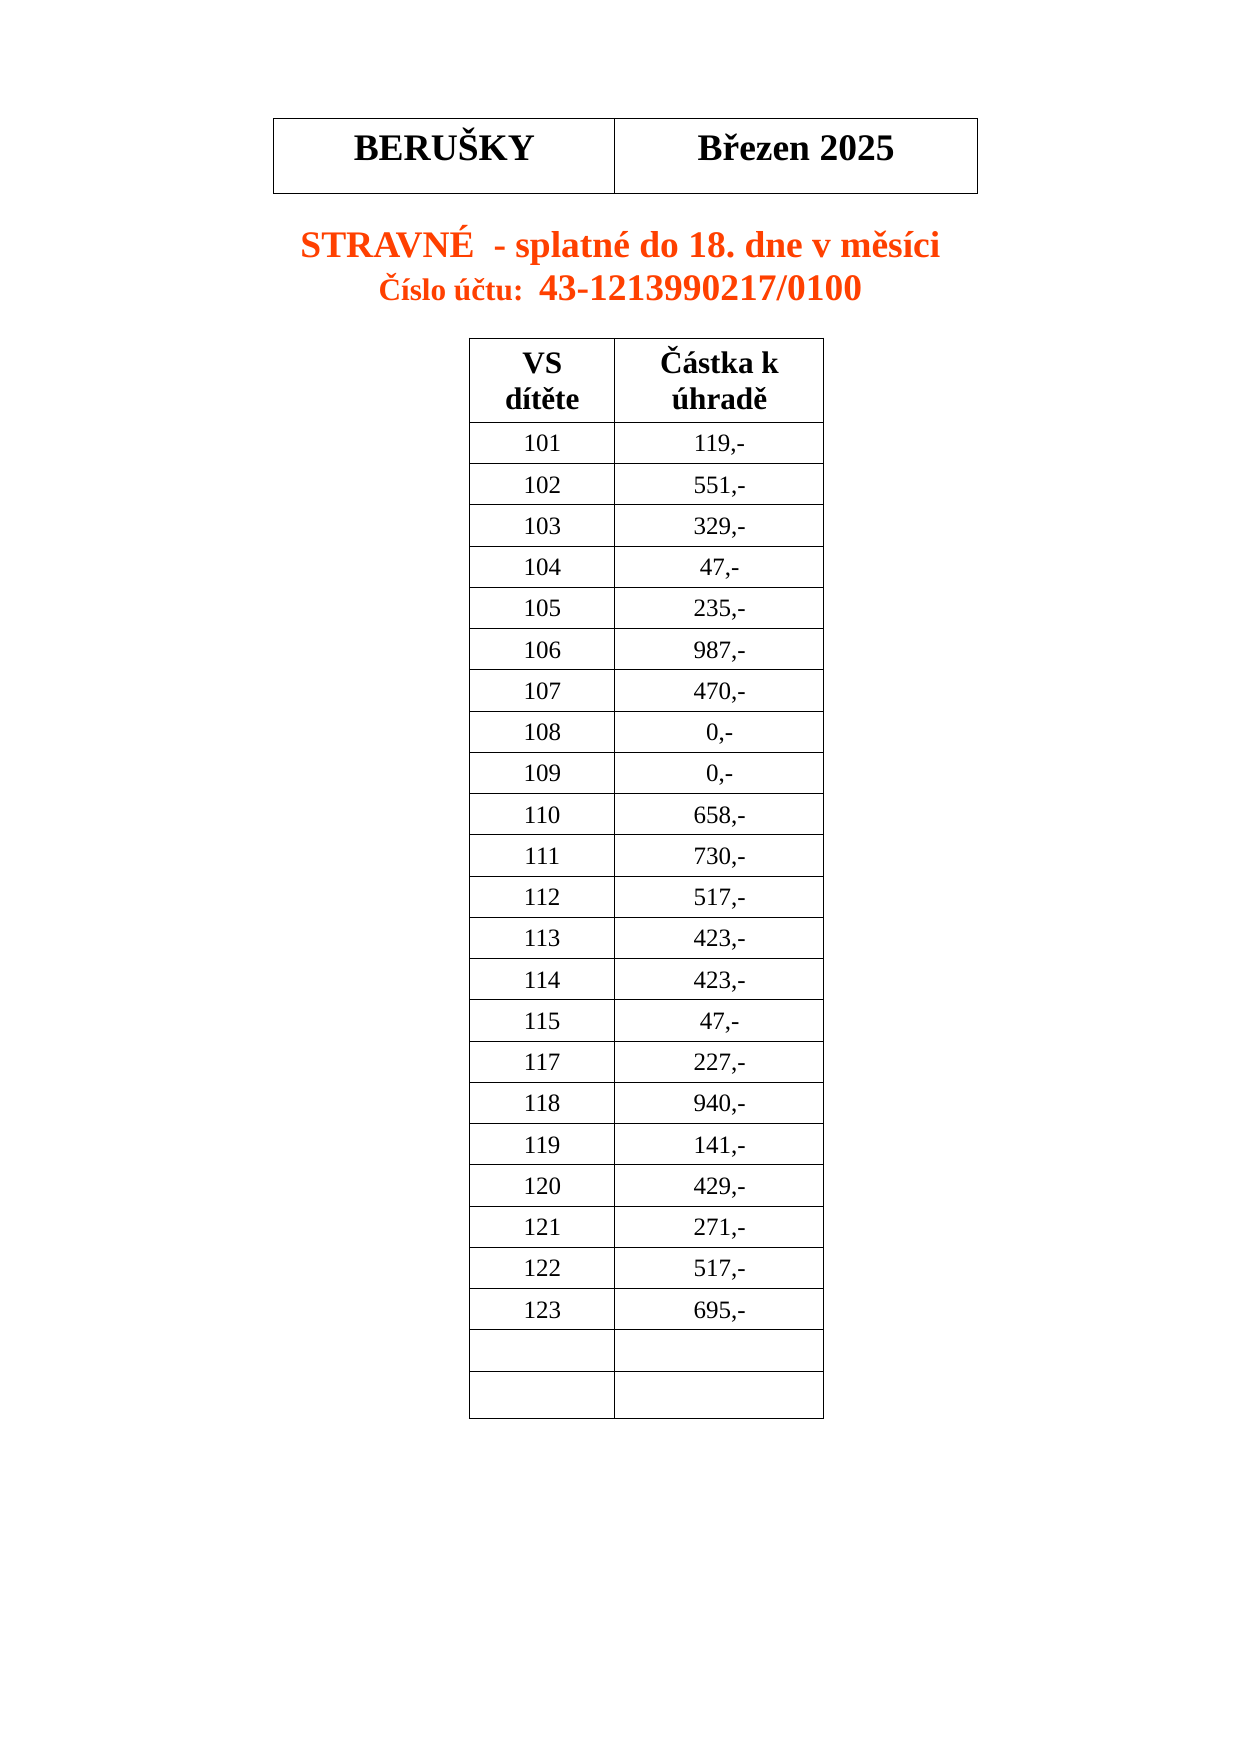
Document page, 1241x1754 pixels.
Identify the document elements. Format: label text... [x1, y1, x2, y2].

table_cell 658,- [615, 794, 823, 834]
table_cell 227,- [615, 1042, 823, 1082]
text STRAVNÉ - splatné do 18. dne v měsíci [118, 222, 1122, 266]
table_cell 940,- [615, 1083, 823, 1123]
table_cell 695,- [615, 1289, 823, 1329]
table_cell 102 [470, 464, 614, 504]
table_cell [470, 1372, 614, 1418]
table_cell [615, 1372, 823, 1418]
table_cell 106 [470, 629, 614, 669]
table_cell 0,- [615, 712, 823, 752]
table_cell 141,- [615, 1124, 823, 1164]
table_cell 429,- [615, 1165, 823, 1206]
table_cell 112 [470, 877, 614, 917]
table_header BERUŠKY [274, 119, 614, 193]
table_cell 517,- [615, 877, 823, 917]
table_header Březen 2025 [615, 119, 977, 193]
table_cell 235,- [615, 588, 823, 628]
table_cell 113 [470, 918, 614, 958]
table_cell [470, 1330, 614, 1371]
table_cell 104 [470, 547, 614, 587]
table_cell 108 [470, 712, 614, 752]
table_cell 423,- [615, 918, 823, 958]
table_cell 109 [470, 753, 614, 793]
table_cell 107 [470, 670, 614, 711]
table_cell 987,- [615, 629, 823, 669]
table_cell 118 [470, 1083, 614, 1123]
table_cell 101 [470, 423, 614, 463]
table_cell 329,- [615, 505, 823, 546]
table_cell 114 [470, 959, 614, 999]
table_cell 122 [470, 1248, 614, 1288]
table_cell 105 [470, 588, 614, 628]
table_cell 47,- [615, 1000, 823, 1041]
table_cell 47,- [615, 547, 823, 587]
table_cell 110 [470, 794, 614, 834]
table_header VS dítěte [470, 339, 614, 422]
table_cell 119 [470, 1124, 614, 1164]
table_cell 119,- [615, 423, 823, 463]
table_cell 117 [470, 1042, 614, 1082]
table_cell 271,- [615, 1207, 823, 1247]
table_cell 111 [470, 835, 614, 876]
table_cell 120 [470, 1165, 614, 1206]
text Číslo účtu: 43-1213990217/0100 [118, 266, 1122, 309]
table_cell 730,- [615, 835, 823, 876]
table_cell 423,- [615, 959, 823, 999]
table_cell 551,- [615, 464, 823, 504]
table_cell 121 [470, 1207, 614, 1247]
table_cell 103 [470, 505, 614, 546]
table_cell 0,- [615, 753, 823, 793]
table_cell 123 [470, 1289, 614, 1329]
table_cell 517,- [615, 1248, 823, 1288]
table_cell 115 [470, 1000, 614, 1041]
table_cell 470,- [615, 670, 823, 711]
table_cell [615, 1330, 823, 1371]
table_header Částka k úhradě [615, 339, 823, 422]
